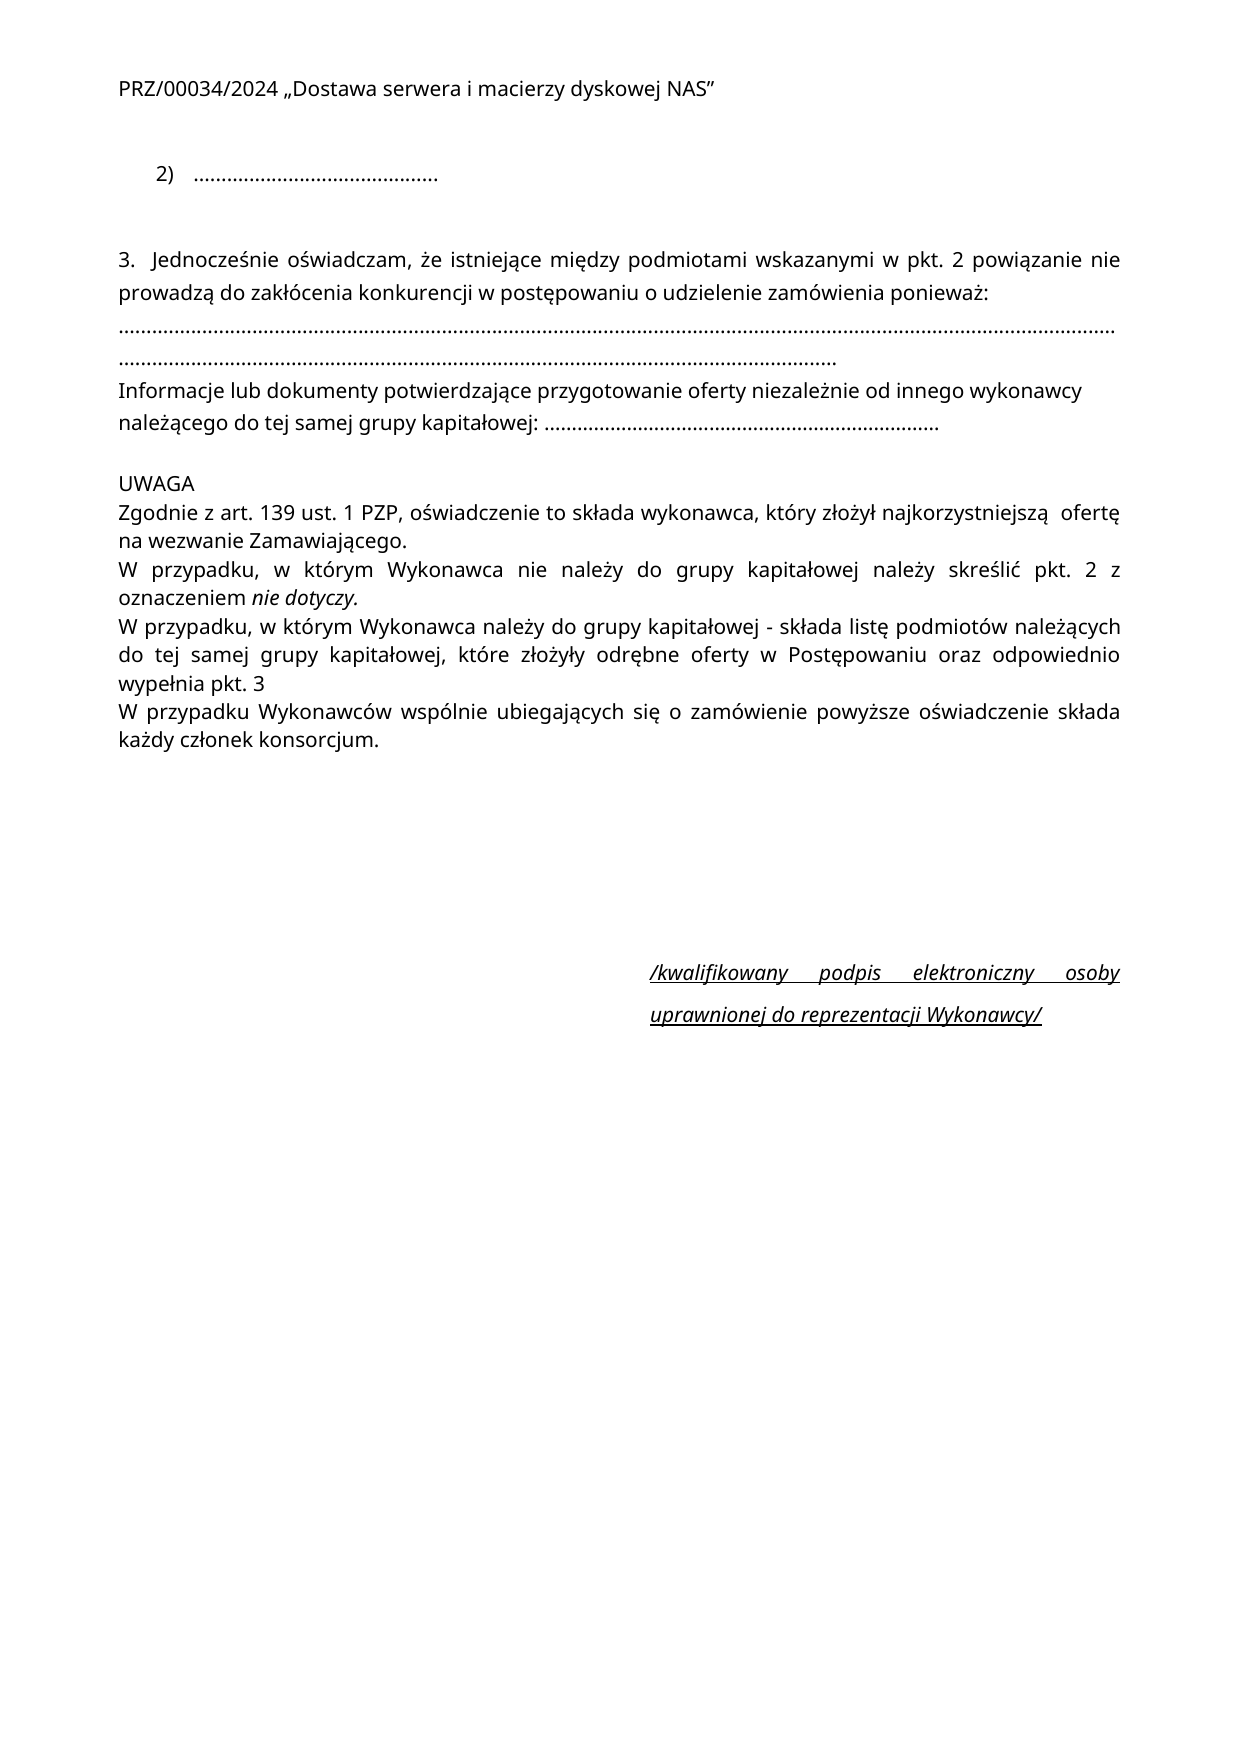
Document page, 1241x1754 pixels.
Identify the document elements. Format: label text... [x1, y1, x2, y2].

text UWAGA [118, 469, 1122, 498]
text W przypadku, w którym Wykonawca należy do grupy kapitałowej - składa listę podmiotów należących do tej samej grupy kapitałowej, które złożyły odrębne oferty w Postępowaniu oraz odpowiednio wypełnia pkt. 3 [118, 612, 1122, 697]
text .................................................................................................................................................................................................................................................................................................................... [118, 311, 1122, 372]
list ............................................ [156, 159, 1122, 188]
text 3. Jednocześnie oświadczam, że istniejące między podmiotami wskazanymi w pkt. 2 powiązanie nie prowadzą do zakłócenia konkurencji w postępowaniu o udzielenie zamówienia ponieważ: [118, 246, 1122, 307]
text Zgodnie z art. 139 ust. 1 PZP, oświadczenie to składa wykonawca, który złożył najkorzystniejszą ofertę na wezwanie Zamawiającego. [118, 498, 1122, 555]
text W przypadku Wykonawców wspólnie ubiegających się o zamówienie powyższe oświadczenie składa każdy członek konsorcjum. [118, 697, 1122, 754]
text /kwalifikowany podpis elektroniczny osoby uprawnionej do reprezentacji Wykonawcy/ [650, 958, 1122, 1029]
text W przypadku, w którym Wykonawca nie należy do grupy kapitałowej należy skreślić pkt. 2 z oznaczeniem nie dotyczy. [118, 555, 1122, 612]
text Informacje lub dokumenty potwierdzające przygotowanie oferty niezależnie od innego wykonawcy należącego do tej samej grupy kapitałowej: ……………………………………………………………… [118, 376, 1122, 437]
